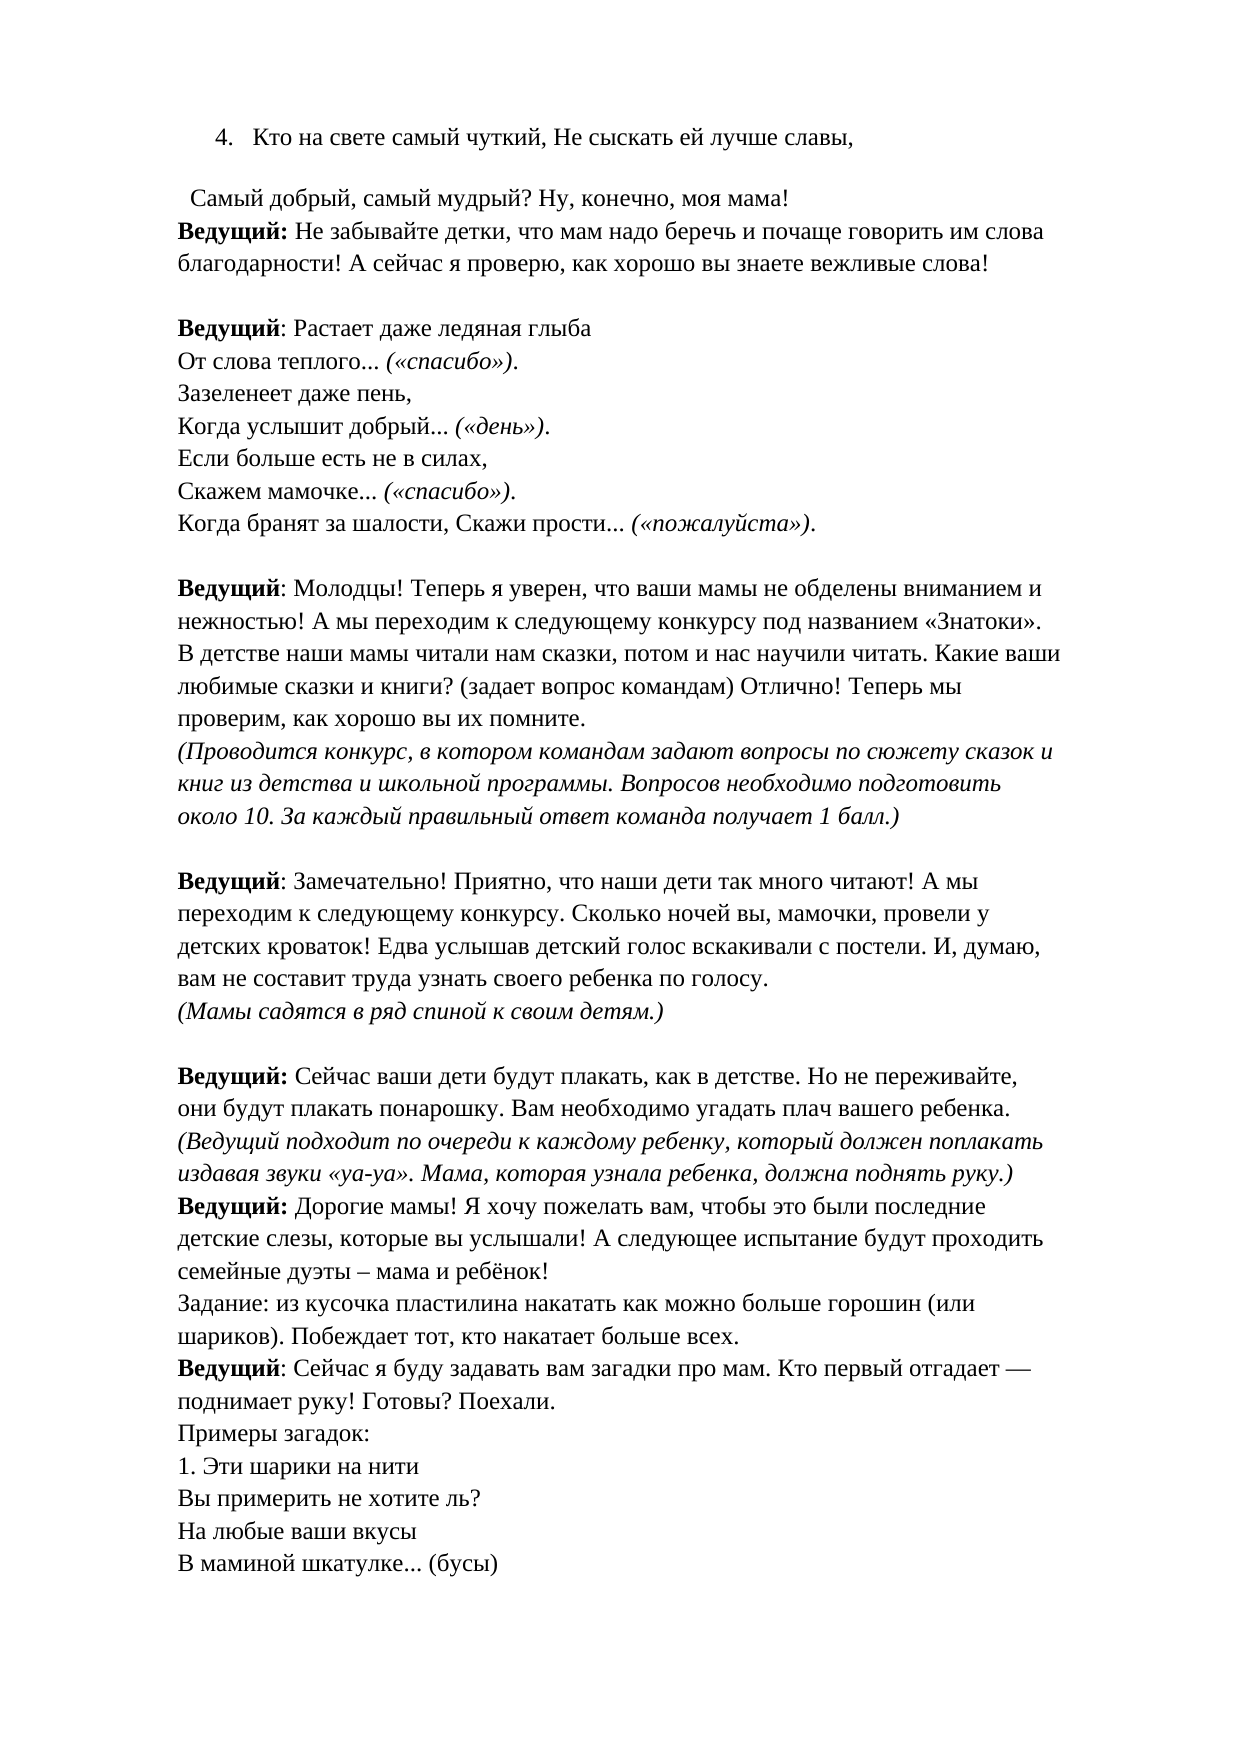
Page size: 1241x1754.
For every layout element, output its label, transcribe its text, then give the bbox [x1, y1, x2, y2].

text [177, 180, 1063, 1610]
list Кто на свете самый чуткий, Не сыскать ей лучше славы, [215, 118, 1063, 151]
